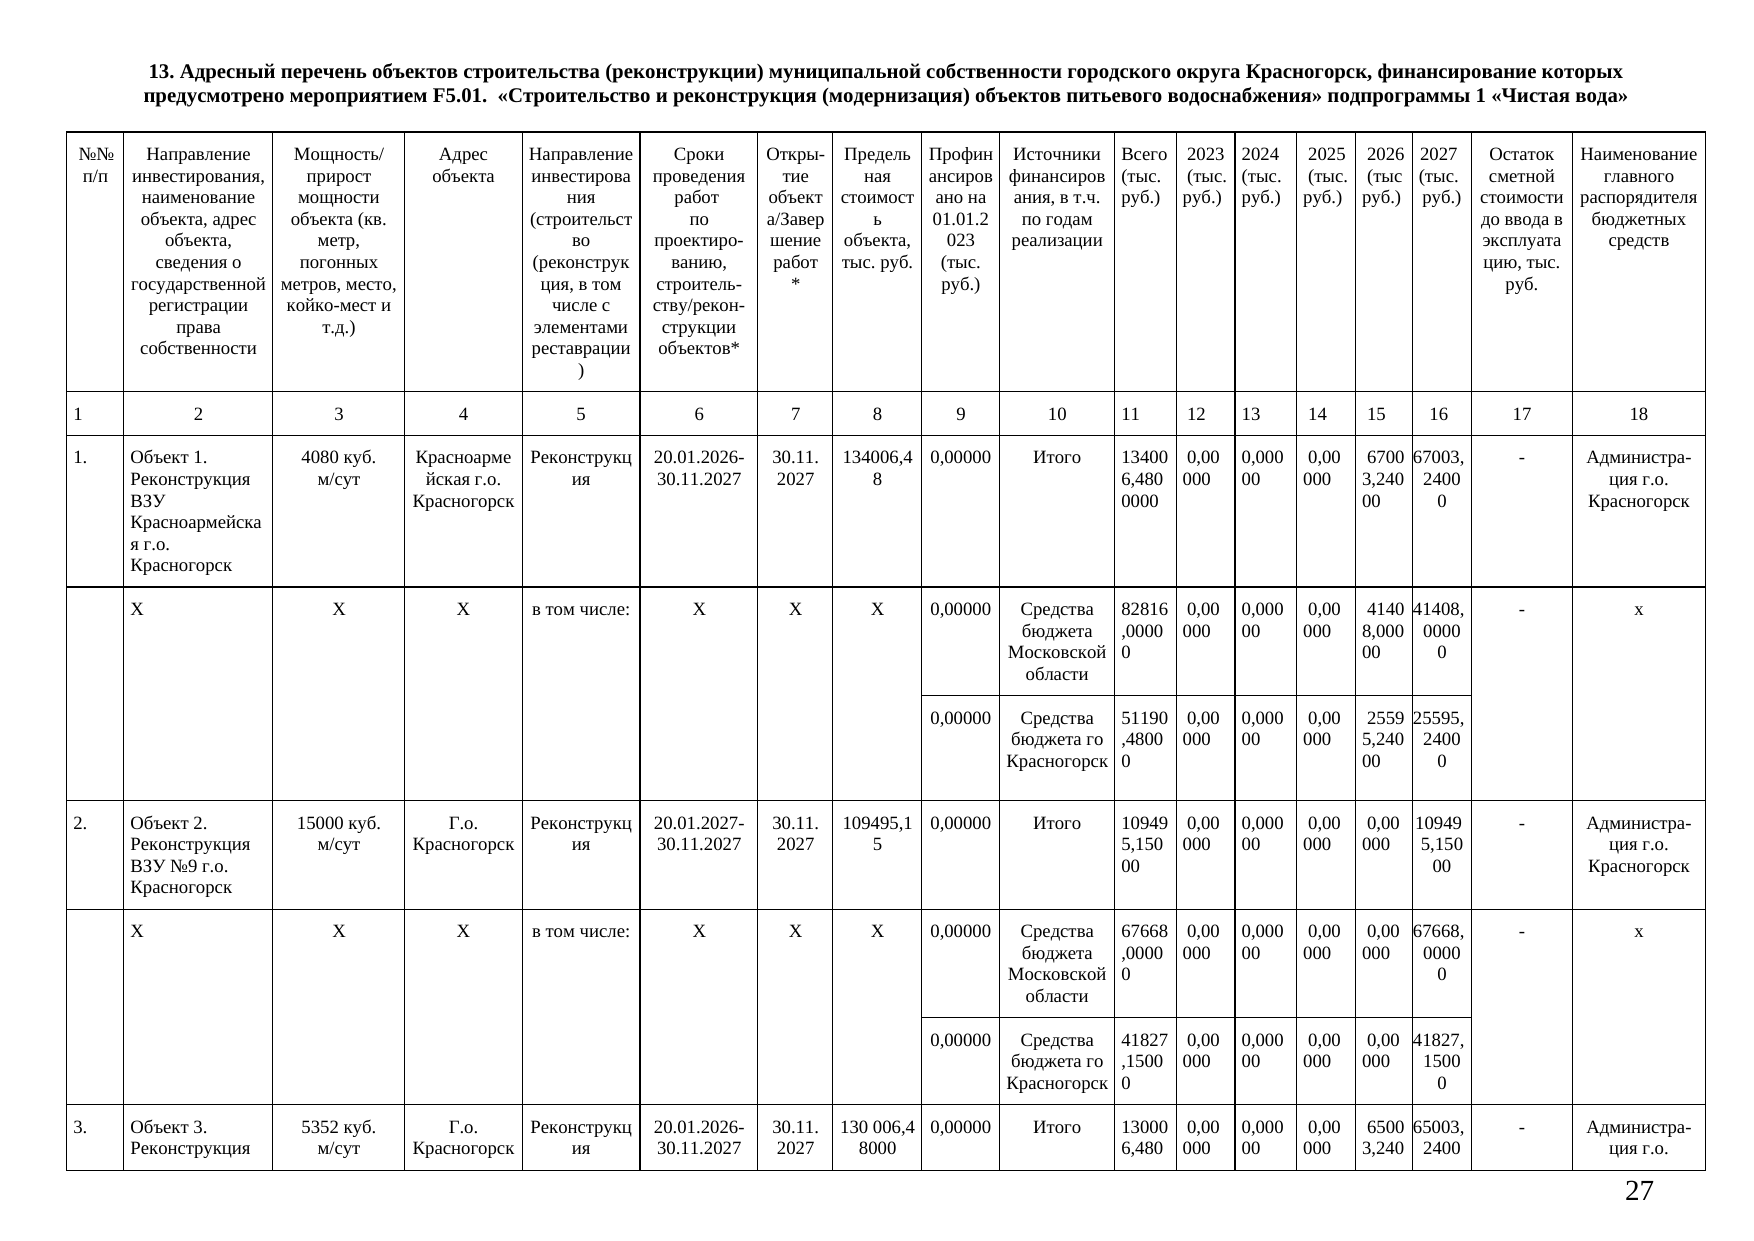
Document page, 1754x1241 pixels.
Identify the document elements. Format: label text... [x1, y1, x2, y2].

table_header Предельная стоимость объекта, тыс. руб. [833, 133, 921, 391]
table_cell 41408,00000 [1356, 588, 1412, 695]
table_header №№ п/п [67, 133, 123, 391]
table_cell 18 [1573, 392, 1705, 435]
table_cell 1 [67, 392, 123, 435]
table_cell Х [273, 910, 404, 1104]
table_cell в том числе: [523, 588, 639, 800]
table_cell 8 [833, 392, 921, 435]
table_header Мощность/ прирост мощности объекта (кв. метр, погонных метров, место, койко-мест и т.д.) [273, 133, 404, 391]
table_cell 0,00000 [1177, 910, 1234, 1017]
table_cell Красноармейская г.о. Красногорск [405, 436, 522, 586]
table_cell 67003,24000 [1356, 436, 1412, 586]
table_header Остаток сметной стоимости до ввода в эксплуатацию, тыс. руб. [1472, 133, 1572, 391]
table_cell - [1472, 910, 1572, 1104]
table_header 2027 (тыс. руб.) [1413, 133, 1471, 391]
table_cell 0,00000 [1236, 588, 1296, 695]
table_cell 20.01.2027-30.11.2027 [641, 801, 757, 908]
table_cell 0,00000 [1236, 1018, 1296, 1104]
table_cell 0,00000 [1236, 910, 1296, 1017]
table_cell 0,00000 [1236, 696, 1296, 800]
table_cell Объект 1. Реконструкция ВЗУ Красноармейская г.о. Красногорск [124, 436, 272, 586]
table_cell х [1573, 588, 1705, 800]
table_cell Итого [1000, 1105, 1114, 1169]
table_cell 0,00000 [922, 910, 999, 1017]
table_cell 41827,15000 [1413, 1018, 1471, 1104]
table_cell 0,00000 [1177, 588, 1234, 695]
table_cell 0,00000 [922, 436, 999, 586]
text 13. Адресный перечень объектов строительства (реконструкции) муниципальной собственности городского округа Красногорск, финансирование которых предусмотрено мероприятием F5.01. «Строительство и реконструкция (модернизация) объектов питьевого водоснабжения» подпрограммы 1 «Чистая вода» [118, 59, 1654, 107]
table_cell Г.о. Красногорск [405, 801, 522, 908]
table_cell 130006,48000 [1115, 1105, 1176, 1169]
table_cell 3 [273, 392, 404, 435]
table_cell 10 [1000, 392, 1114, 435]
table_header 2024 (тыс. руб.) [1236, 133, 1296, 391]
table_cell Х [124, 588, 272, 800]
table_cell 0,00000 [1356, 801, 1412, 908]
table_cell 25595,24000 [1356, 696, 1412, 800]
table_cell - [1472, 436, 1572, 586]
table_header 2025 (тыс. руб.) [1297, 133, 1355, 391]
table_cell Х [758, 910, 832, 1104]
table_cell 1. [67, 436, 123, 586]
table_header Источники финансирования, в т.ч. по годам реализации [1000, 133, 1114, 391]
table_cell Администра-ция г.о. Красногорск [1573, 801, 1705, 908]
table_cell - [1472, 1105, 1572, 1169]
table_cell Средства бюджета го Красногорск [1000, 696, 1114, 800]
table_cell 0,00000 [1297, 910, 1355, 1017]
table_cell 0,00000 [1177, 801, 1234, 908]
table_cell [641, 1105, 757, 1169]
table_cell 0,00000 [1297, 436, 1355, 586]
table_cell 41408,00000 [1413, 588, 1471, 695]
table_cell 4080 куб. м/сут [273, 436, 404, 586]
table_cell 5 [523, 392, 639, 435]
table_cell 0,00000 [1297, 696, 1355, 800]
table_cell Х [833, 910, 921, 1104]
table_cell 0,00000 [922, 1105, 999, 1169]
table_cell 67668,00000 [1115, 910, 1176, 1017]
table_header Адрес объекта [405, 133, 522, 391]
table_cell 65003,24000 [1413, 1105, 1471, 1169]
table_cell 65003,24000 [1356, 1105, 1412, 1169]
table_cell 0,00000 [1297, 801, 1355, 908]
table_cell 9 [922, 392, 999, 435]
table_cell 6 [641, 392, 757, 435]
table_header Сроки проведения работ по проектиро-ванию, строитель-ству/рекон-струкции объектов* [641, 133, 757, 391]
table_cell 0,00000 [1177, 1018, 1234, 1104]
table_cell Х [405, 910, 522, 1104]
table_cell Объект 2. Реконструкция ВЗУ №9 г.о. Красногорск [124, 801, 272, 908]
table_cell 0,00000 [1356, 1018, 1412, 1104]
table_cell Средства бюджета Московской области [1000, 910, 1114, 1017]
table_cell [124, 1105, 272, 1169]
table_cell 15 [1356, 392, 1412, 435]
table_header Наименование главного распорядителя бюджетных средств [1573, 133, 1705, 391]
table_cell Итого [1000, 801, 1114, 908]
table_cell 0,00000 [1177, 436, 1234, 586]
table_cell 15000 куб. м/сут [273, 801, 404, 908]
table_header Направление инвестирования (строительство (реконструкция, в том числе с элементами реставрации) [523, 133, 639, 391]
table_cell 0,00000 [1297, 1018, 1355, 1104]
table_cell 0,00000 [922, 696, 999, 800]
table_cell - [1472, 801, 1572, 908]
table_cell Х [833, 588, 921, 800]
table_cell [67, 588, 123, 800]
table_cell 17 [1472, 392, 1572, 435]
table_cell 51190,48000 [1115, 696, 1176, 800]
table_cell 67668,00000 [1413, 910, 1471, 1017]
table_cell [67, 910, 123, 1104]
table_cell Реконструкция [523, 436, 639, 586]
table_cell 12 [1177, 392, 1234, 435]
table_cell 82816,00000 [1115, 588, 1176, 695]
table_cell - [1472, 588, 1572, 800]
table_header Профинансировано на 01.01.2023 (тыс. руб.) [922, 133, 999, 391]
table_cell 4 [405, 392, 522, 435]
table_cell Реконструкция [523, 801, 639, 908]
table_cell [1573, 1105, 1705, 1169]
table_cell 3. [67, 1105, 123, 1169]
table_cell 2 [124, 392, 272, 435]
table_cell Итого [1000, 436, 1114, 586]
table_cell Х [273, 588, 404, 800]
table_cell 41827,15000 [1115, 1018, 1176, 1104]
table_cell 30.11. 2027 [758, 801, 832, 908]
table_header Направление инвестирования, наименование объекта, адрес объекта, сведения о государственной регистрации права собственности [124, 133, 272, 391]
table_cell 109495,15000 [1413, 801, 1471, 908]
table_cell 11 [1115, 392, 1176, 435]
table_cell 0,00000 [1297, 588, 1355, 695]
table_header 2023 (тыс. руб.) [1177, 133, 1234, 391]
table_cell Администра-ция г.о. Красногорск [1573, 436, 1705, 586]
table_cell 109495,15 [833, 801, 921, 908]
table_cell 20.01.2026-30.11.2027 [641, 436, 757, 586]
table_cell 0,00000 [1177, 696, 1234, 800]
table_cell 0,00000 [1177, 1105, 1234, 1169]
table_cell 134006,48 [833, 436, 921, 586]
table_cell 0,00000 [1356, 910, 1412, 1017]
table_header Всего (тыс. руб.) [1115, 133, 1176, 391]
table_cell Средства бюджета Московской области [1000, 588, 1114, 695]
table_cell Средства бюджета го Красногорск [1000, 1018, 1114, 1104]
table_cell х [1573, 910, 1705, 1104]
table_cell 0,00000 [922, 1018, 999, 1104]
table_cell Х [124, 910, 272, 1104]
table_cell 13 [1236, 392, 1296, 435]
table_cell 14 [1297, 392, 1355, 435]
table_cell 0,00000 [1236, 436, 1296, 586]
table_cell 67003,24000 [1413, 436, 1471, 586]
table_cell 0,00000 [1236, 1105, 1296, 1169]
table_header 2026 (тыс руб.) [1356, 133, 1412, 391]
table_cell Х [641, 910, 757, 1104]
table_cell Х [641, 588, 757, 800]
table_cell 130 006,48000 [833, 1105, 921, 1169]
table_cell 30.11. 2027 [758, 1105, 832, 1169]
table_cell Х [758, 588, 832, 800]
table_header Откры-тие объекта/Завершение работ * [758, 133, 832, 391]
table_cell 5352 куб. м/сут [273, 1105, 404, 1169]
table_cell 30.11. 2027 [758, 436, 832, 586]
table_cell 0,00000 [922, 801, 999, 908]
table_cell 2. [67, 801, 123, 908]
table_cell Х [405, 588, 522, 800]
table_cell 16 [1413, 392, 1471, 435]
table_cell 0,00000 [1236, 801, 1296, 908]
table_cell 109495,15000 [1115, 801, 1176, 908]
table_cell 134006,4800000 [1115, 436, 1176, 586]
table_cell Реконструкция [523, 1105, 639, 1169]
table_cell в том числе: [523, 910, 639, 1104]
table_cell 0,00000 [1297, 1105, 1355, 1169]
table_cell Г.о. Красногорск [405, 1105, 522, 1169]
table_cell 0,00000 [922, 588, 999, 695]
table_cell 7 [758, 392, 832, 435]
table_cell 25595,24000 [1413, 696, 1471, 800]
